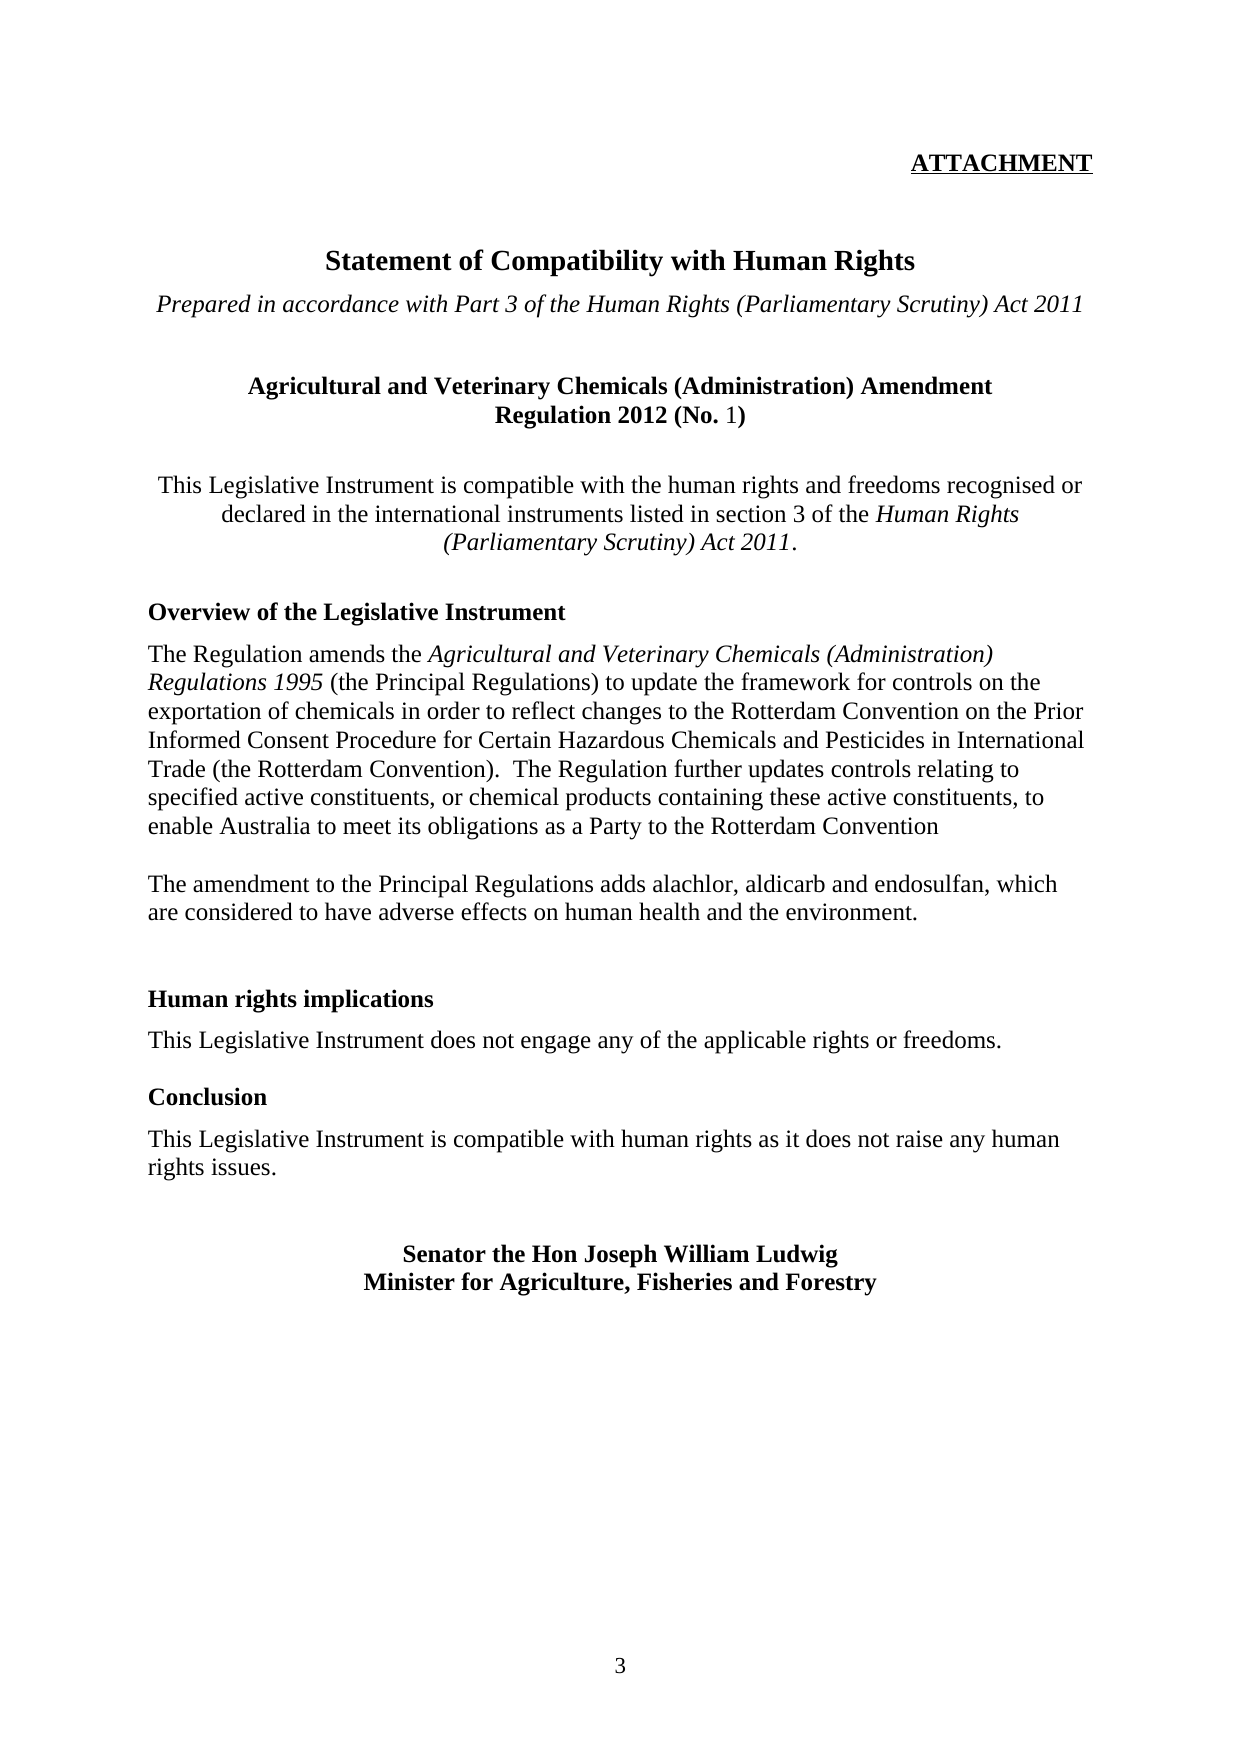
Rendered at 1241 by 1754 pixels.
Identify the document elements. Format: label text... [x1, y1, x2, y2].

text Conclusion [148, 1082, 1092, 1111]
text The amendment to the Principal Regulations adds alachlor, aldicarb and endosulfan, which are considered to have adverse effects on human health and the environment. [148, 869, 1092, 926]
text Agricultural and Veterinary Chemicals (Administration) Amendment Regulation 2012 (No. 1) [148, 371, 1092, 429]
text Overview of the Legislative Instrument [148, 597, 1092, 626]
text Minister for Agriculture, Fisheries and Forestry [148, 1267, 1092, 1296]
text This Legislative Instrument is compatible with the human rights and freedoms recognised or declared in the international instruments listed in section 3 of the Human Rights (Parliamentary Scrutiny) Act 2011. [148, 470, 1092, 556]
text The Regulation amends the Agricultural and Veterinary Chemicals (Administration) Regulations 1995 (the Principal Regulations) to update the framework for controls on the exportation of chemicals in order to reflect changes to the Rotterdam Convention on the Prior Informed Consent Procedure for Certain Hazardous Chemicals and Pesticides in International Trade (the Rotterdam Convention). The Regulation further updates controls relating to specified active constituents, or chemical products containing these active constituents, to enable Australia to meet its obligations as a Party to the Rotterdam Convention [148, 639, 1092, 840]
text Statement of Compatibility with Human Rights [148, 243, 1092, 276]
text This Legislative Instrument is compatible with human rights as it does not raise any human rights issues. [148, 1124, 1092, 1181]
text This Legislative Instrument does not engage any of the applicable rights or freedoms. [148, 1025, 1092, 1054]
text Senator the Hon Joseph William Ludwig [148, 1239, 1092, 1267]
text ATTACHMENT [148, 148, 1092, 176]
text Human rights implications [148, 984, 1092, 1012]
text Prepared in accordance with Part 3 of the Human Rights (Parliamentary Scrutiny) Act 2011 [148, 289, 1092, 317]
